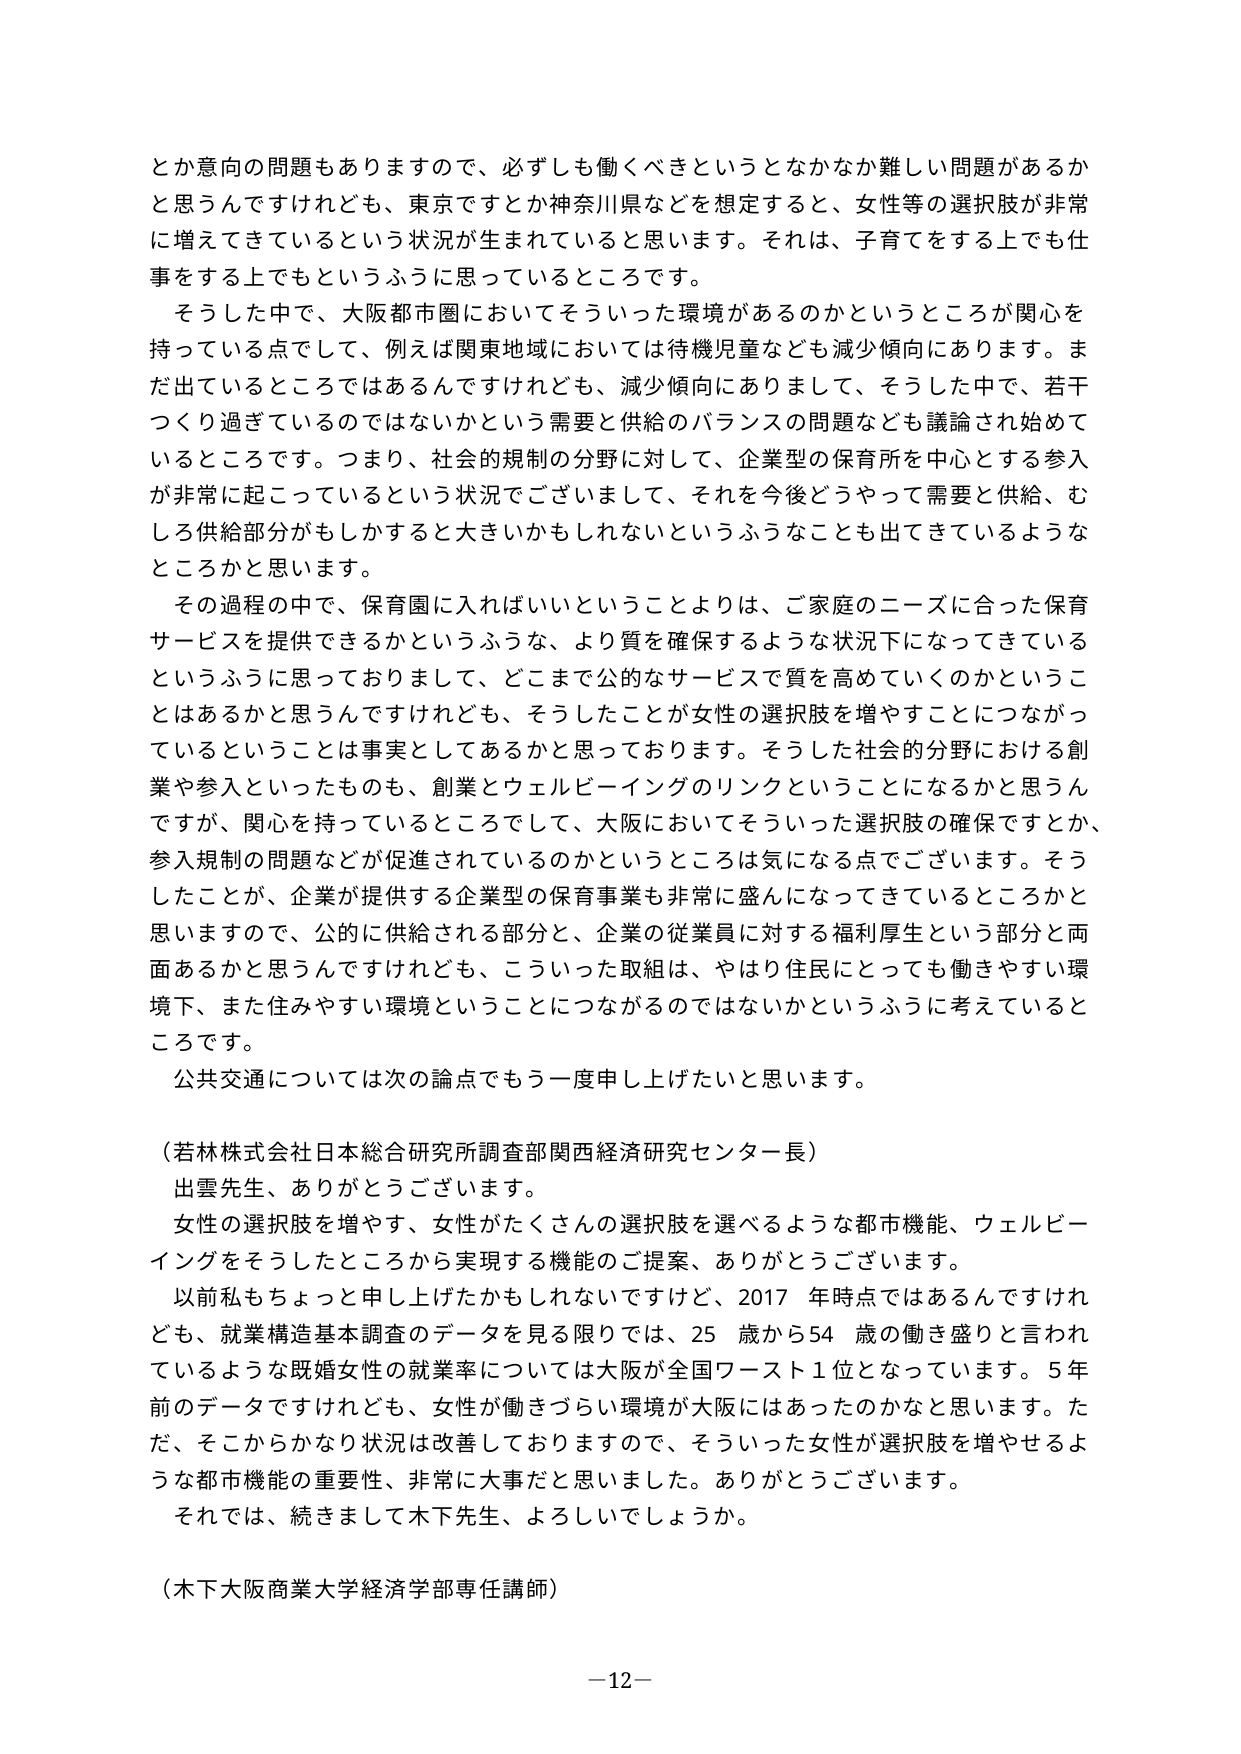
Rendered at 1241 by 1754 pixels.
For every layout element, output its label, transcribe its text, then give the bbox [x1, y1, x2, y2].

text その過程の中で、保育園に入ればいいということよりは、ご家庭のニーズに合った保育サービスを提供できるかというふうな、より質を確保するような状況下になってきているというふうに思っておりまして、どこまで公的なサービスで質を高めていくのかということはあるかと思うんですけれども、そうしたことが女性の選択肢を増やすことにつながっているということは事実としてあるかと思っております。そうした社会的分野における創業や参入といったものも、創業とウェルビーイングのリンクということになるかと思うんですが、関心を持っているところでして、大阪においてそういった選択肢の確保ですとか、参入規制の問題などが促進されているのかというところは気になる点でございます。そうしたことが、企業が提供する企業型の保育事業も非常に盛んになってきているところかと思いますので、公的に供給される部分と、企業の従業員に対する福利厚生という部分と両面あるかと思うんですけれども、こういった取組は、やはり住民にとっても働きやすい環境下、また住みやすい環境ということにつながるのではないかというふうに考えているところです。 [149, 585, 1091, 1059]
text 出雲先生、ありがとうございます。 [149, 1169, 1091, 1205]
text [149, 148, 1091, 294]
text （木下大阪商業大学経済学部専任講師） [149, 1570, 1091, 1606]
text 女性の選択肢を増やす、女性がたくさんの選択肢を選べるような都市機能、ウェルビーイングをそうしたところから実現する機能のご提案、ありがとうございます。 [149, 1205, 1091, 1278]
text 以前私もちょっと申し上げたかもしれないですけど、2017年時点ではあるんですけれども、就業構造基本調査のデータを見る限りでは、25歳から54歳の働き盛りと言われているような既婚女性の就業率については大阪が全国ワースト１位となっています。５年前のデータですけれども、女性が働きづらい環境が大阪にはあったのかなと思います。ただ、そこからかなり状況は改善しておりますので、そういった女性が選択肢を増やせるような都市機能の重要性、非常に大事だと思いました。ありがとうございます。 [149, 1278, 1091, 1497]
text （若林株式会社日本総合研究所調査部関西経済研究センター長） [149, 1132, 1091, 1169]
text 公共交通については次の論点でもう一度申し上げたいと思います。 [149, 1059, 1091, 1096]
text それでは、続きまして木下先生、よろしいでしょうか。 [149, 1497, 1091, 1533]
text そうした中で、大阪都市圏においてそういった環境があるのかというところが関心を持っている点でして、例えば関東地域においては待機児童なども減少傾向にあります。まだ出ているところではあるんですけれども、減少傾向にありまして、そうした中で、若干つくり過ぎているのではないかという需要と供給のバランスの問題なども議論され始めているところです。つまり、社会的規制の分野に対して、企業型の保育所を中心とする参入が非常に起こっているという状況でございまして、それを今後どうやって需要と供給、むしろ供給部分がもしかすると大きいかもしれないというふうなことも出てきているようなところかと思います。 [149, 294, 1091, 585]
